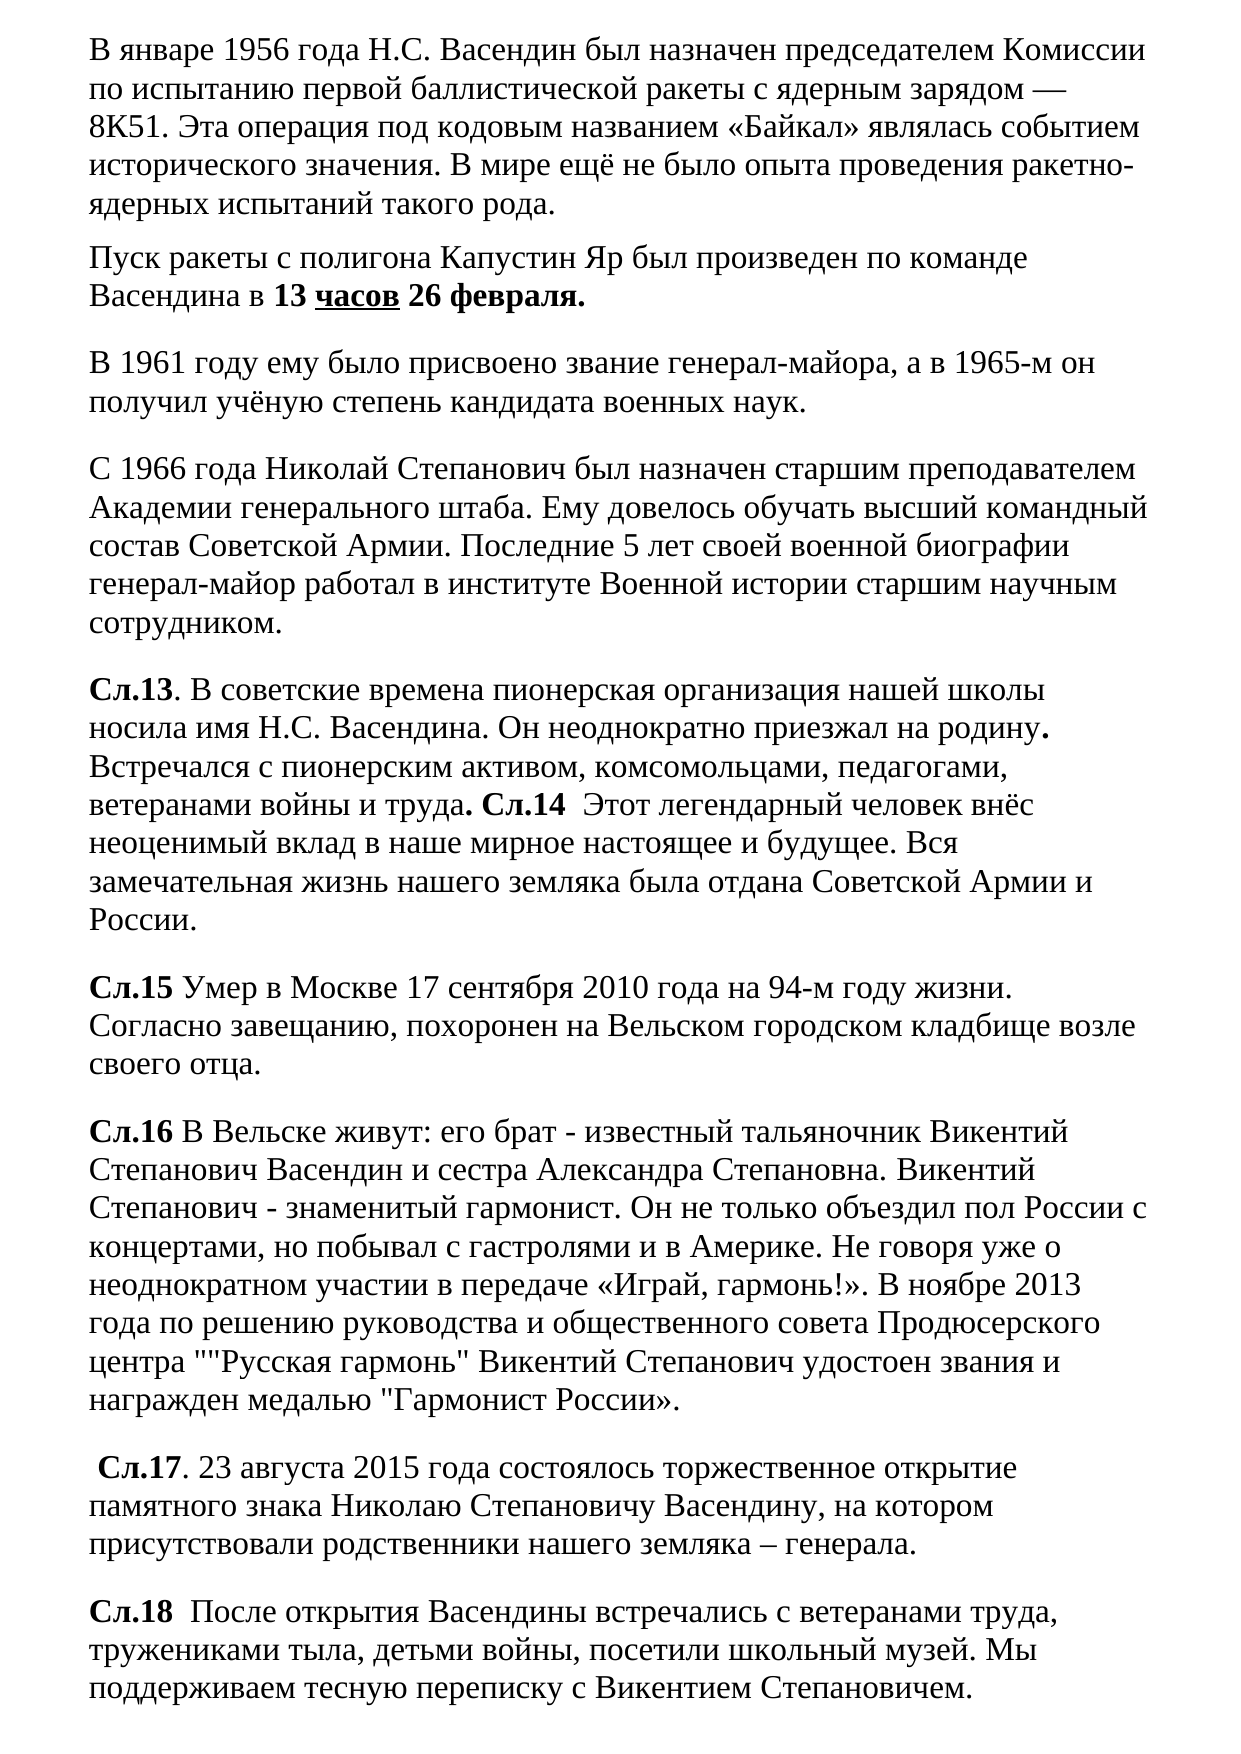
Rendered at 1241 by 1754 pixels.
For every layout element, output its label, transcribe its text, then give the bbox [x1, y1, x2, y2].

text Пуск ракеты с полигона Капустин Яр был произведен по команде Васендина в 13 часов 26 февраля. [89, 237, 1152, 313]
text Сл.17. 23 августа 2015 года состоялось торжественное открытие памятного знака Николаю Степановичу Васендину, на котором присутствовали родственники нашего земляка – генерала. [89, 1447, 1152, 1562]
text С 1966 года Николай Степанович был назначен старшим преподавателем Академии генерального штаба. Ему довелось обучать высший командный состав Советской Армии. Последние 5 лет своей военной биографии генерал-майор работал в институте Военной истории старшим научным сотрудником. [89, 448, 1152, 640]
text В январе 1956 года Н.С. Васендин был назначен председателем Комиссии по испытанию первой баллистической ракеты с ядерным зарядом — 8К51. Эта операция под кодовым названием «Байкал» являлась событием исторического значения. В мире ещё не было опыта проведения ракетно-ядерных испытаний такого рода. [89, 29, 1152, 221]
text Сл.15 Умер в Москве 17 сентября 2010 года на 94-м году жизни. Согласно завещанию, похоронен на Вельском городском кладбище возле своего отца. [89, 967, 1152, 1082]
text Сл.16 В Вельске живут: его брат - известный тальяночник Викентий Степанович Васендин и сестра Александра Степановна. Викентий Степанович - знаменитый гармонист. Он не только объездил пол России с концертами, но побывал с гастролями и в Америке. Не говоря уже о неоднократном участии в передаче «Играй, гармонь!». В ноябре 2013 года по решению руководства и общественного совета Продюсерского центра ""Русская гармонь" Викентий Степанович удостоен звания и награжден медалью "Гармонист России». [89, 1111, 1152, 1418]
text В 1961 году ему было присвоено звание генерал-майора, а в 1965-м он получил учёную степень кандидата военных наук. [89, 343, 1152, 419]
text Сл.18 После открытия Васендины встречались с ветеранами труда, тружениками тыла, детьми войны, посетили школьный музей. Мы поддерживаем тесную переписку с Викентием Степановичем. [974, 1591, 1152, 1706]
text Сл.13. В советские времена пионерская организация нашей школы носила имя Н.С. Васендина. Он неоднократно приезжал на родину. Встречался с пионерским активом, комсомольцами, педагогами, ветеранами войны и труда. Сл.14 Этот легендарный человек внёс неоценимый вклад в наше мирное настоящее и будущее. Вся замечательная жизнь нашего земляка была отдана Советской Армии и России. [89, 669, 1152, 938]
